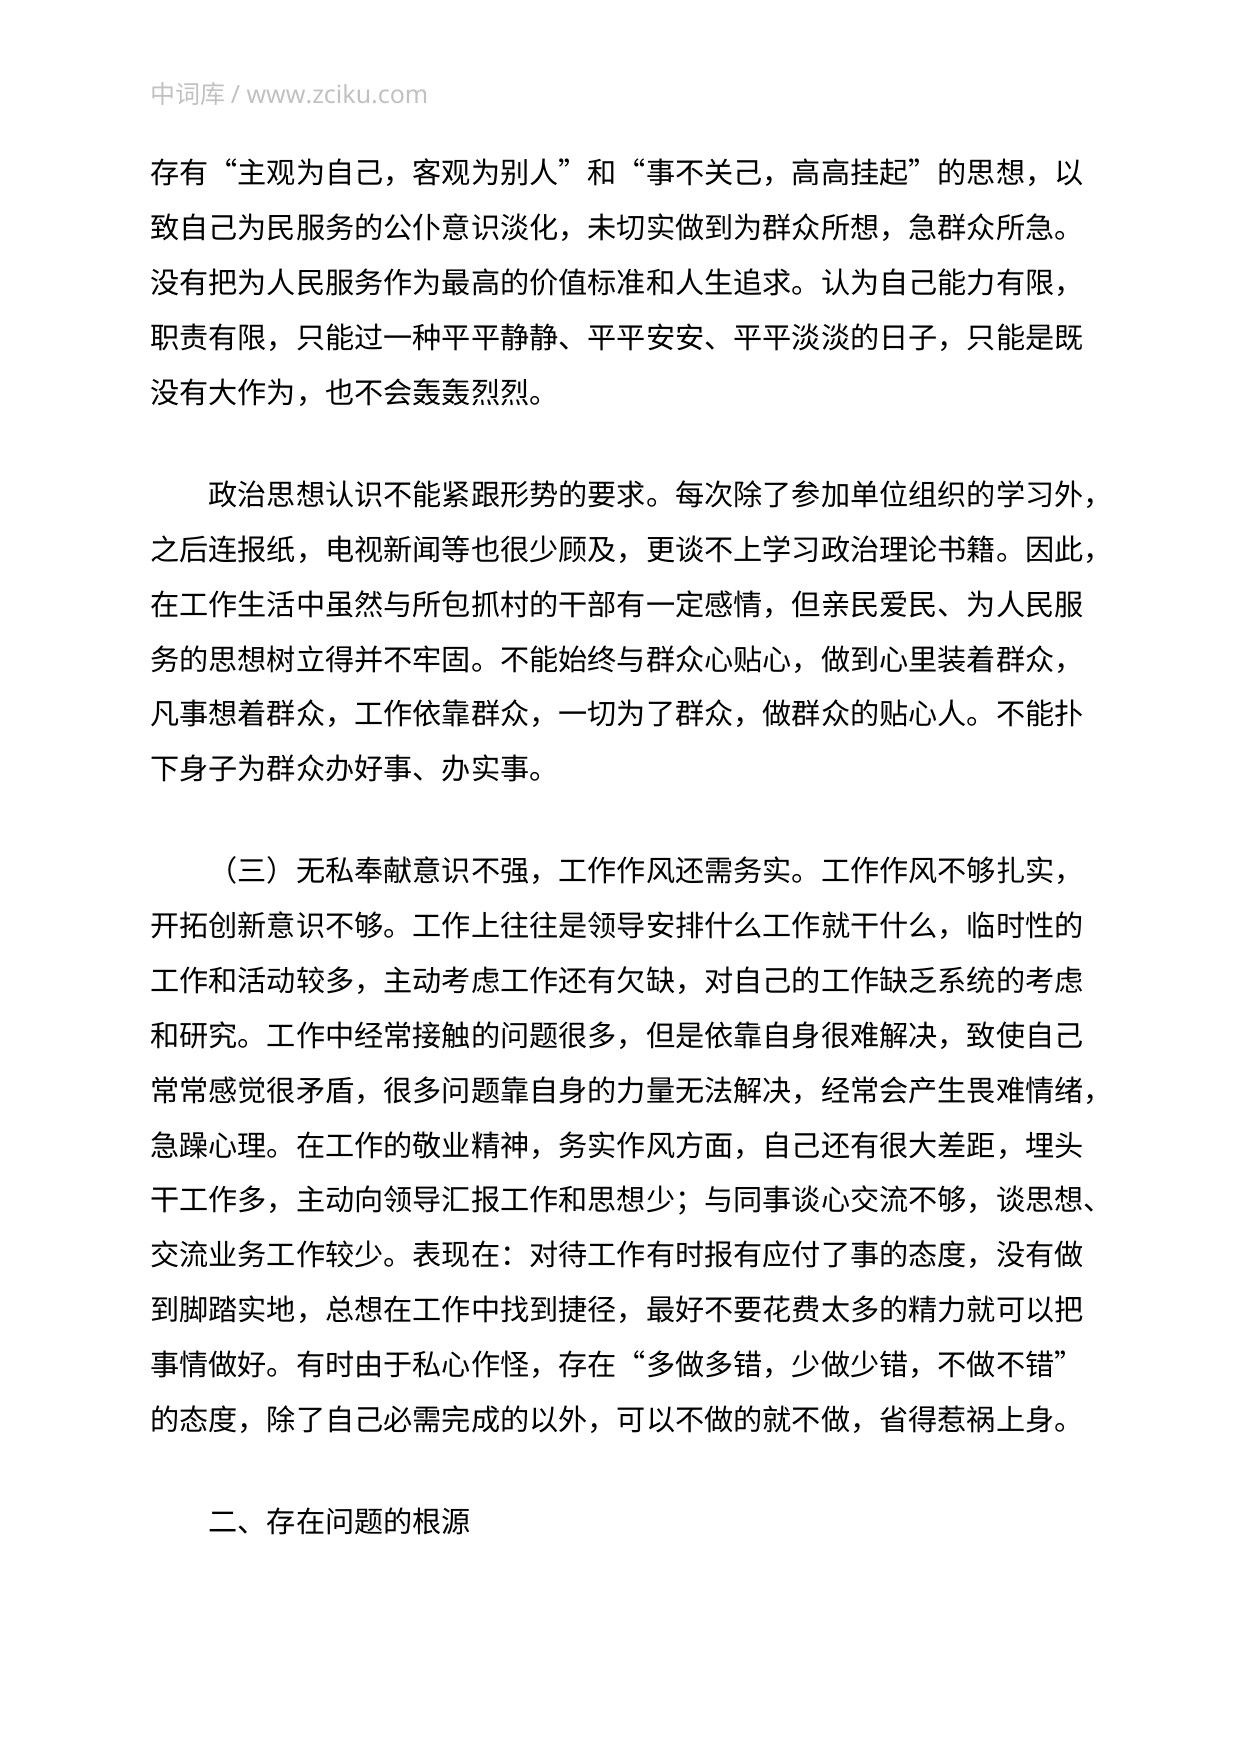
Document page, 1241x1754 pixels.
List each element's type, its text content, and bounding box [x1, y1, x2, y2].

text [150, 150, 1090, 412]
text 政治思想认识不能紧跟形势的要求。每次除了参加单位组织的学习外，之后连报纸，电视新闻等也很少顾及，更谈不上学习政治理论书籍。因此，在工作生活中虽然与所包抓村的干部有一定感情，但亲民爱民、为人民服务的思想树立得并不牢固。不能始终与群众心贴心，做到心里装着群众，凡事想着群众，工作依靠群众，一切为了群众，做群众的贴心人。不能扑下身子为群众办好事、办实事。 [150, 471, 1090, 788]
text （三）无私奉献意识不强，工作作风还需务实。工作作风不够扎实，开拓创新意识不够。工作上往往是领导安排什么工作就干什么，临时性的工作和活动较多，主动考虑工作还有欠缺，对自己的工作缺乏系统的考虑和研究。工作中经常接触的问题很多，但是依靠自身很难解决，致使自己常常感觉很矛盾，很多问题靠自身的力量无法解决，经常会产生畏难情绪，急躁心理。在工作的敬业精神，务实作风方面，自己还有很大差距，埋头干工作多，主动向领导汇报工作和思想少；与同事谈心交流不够，谈思想、交流业务工作较少。表现在：对待工作有时报有应付了事的态度，没有做到脚踏实地，总想在工作中找到捷径，最好不要花费太多的精力就可以把事情做好。有时由于私心作怪，存在“多做多错，少做少错，不做不错”的态度，除了自己必需完成的以外，可以不做的就不做，省得惹祸上身。 [150, 848, 1090, 1439]
text 二、存在问题的根源 [150, 1498, 1090, 1541]
